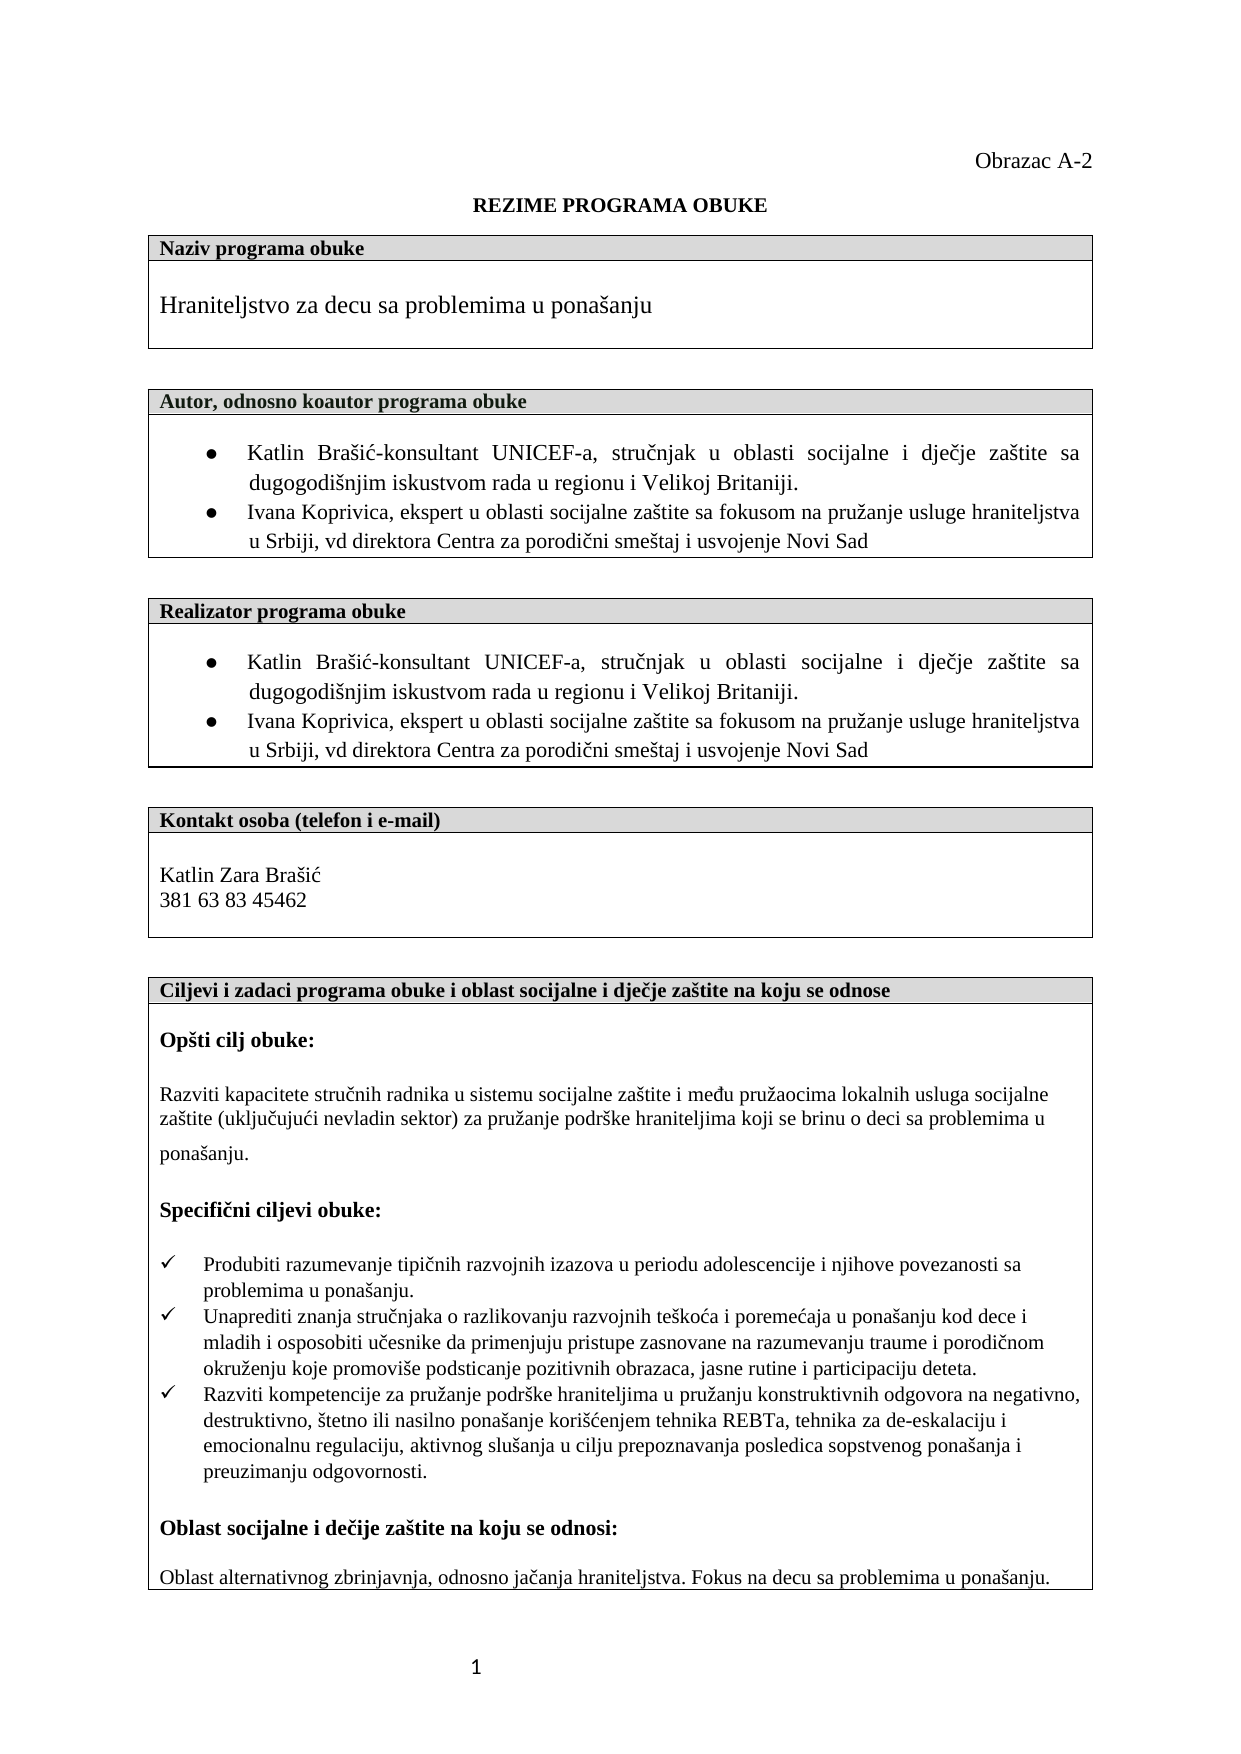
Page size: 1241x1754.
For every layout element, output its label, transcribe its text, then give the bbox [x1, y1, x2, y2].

table_cell Katlin Brašić-konsultant UNICEF-a, stručnjak u oblasti socijalne i dječje zaštite sa dugogodišnjim iskustvom rada u regionu i Velikoj Britaniji. Ivana Koprivica, ekspert u oblasti socijalne zaštite sa fokusom na pružanje usluge hraniteljstva u Srbiji, vd direktora Centra za porodični smeštaj i usvojenje Novi Sad [149, 415, 1092, 557]
table_header Ciljevi i zadaci programa obuke i oblast socijalne i dječje zaštite na koju se odnose [149, 978, 1092, 1002]
table_cell Katlin Zara Brašić 381 63 83 45462 [149, 833, 1092, 937]
table_cell Katlin Brašić-konsultant UNICEF-a, stručnjak u oblasti socijalne i dječje zaštite sa dugogodišnjim iskustvom rada u regionu i Velikoj Britaniji. Ivana Koprivica, ekspert u oblasti socijalne zaštite sa fokusom na pružanje usluge hraniteljstva u Srbiji, vd direktora Centra za porodični smeštaj i usvojenje Novi Sad [149, 624, 1092, 766]
table_header Autor, odnosno koautor programa obuke [149, 390, 1092, 413]
text REZIME PROGRAMA OBUKE [148, 193, 1093, 217]
table_header Realizator programa obuke [149, 599, 1092, 623]
table_cell Hraniteljstvo za decu sa problemima u ponašanju [149, 261, 1092, 348]
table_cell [149, 1004, 1092, 1589]
text Obrazac A-2 [148, 148, 1093, 174]
table_header Naziv programa obuke [149, 236, 1092, 260]
table_header Kontakt osoba (telefon i e-mail) [149, 808, 1092, 832]
